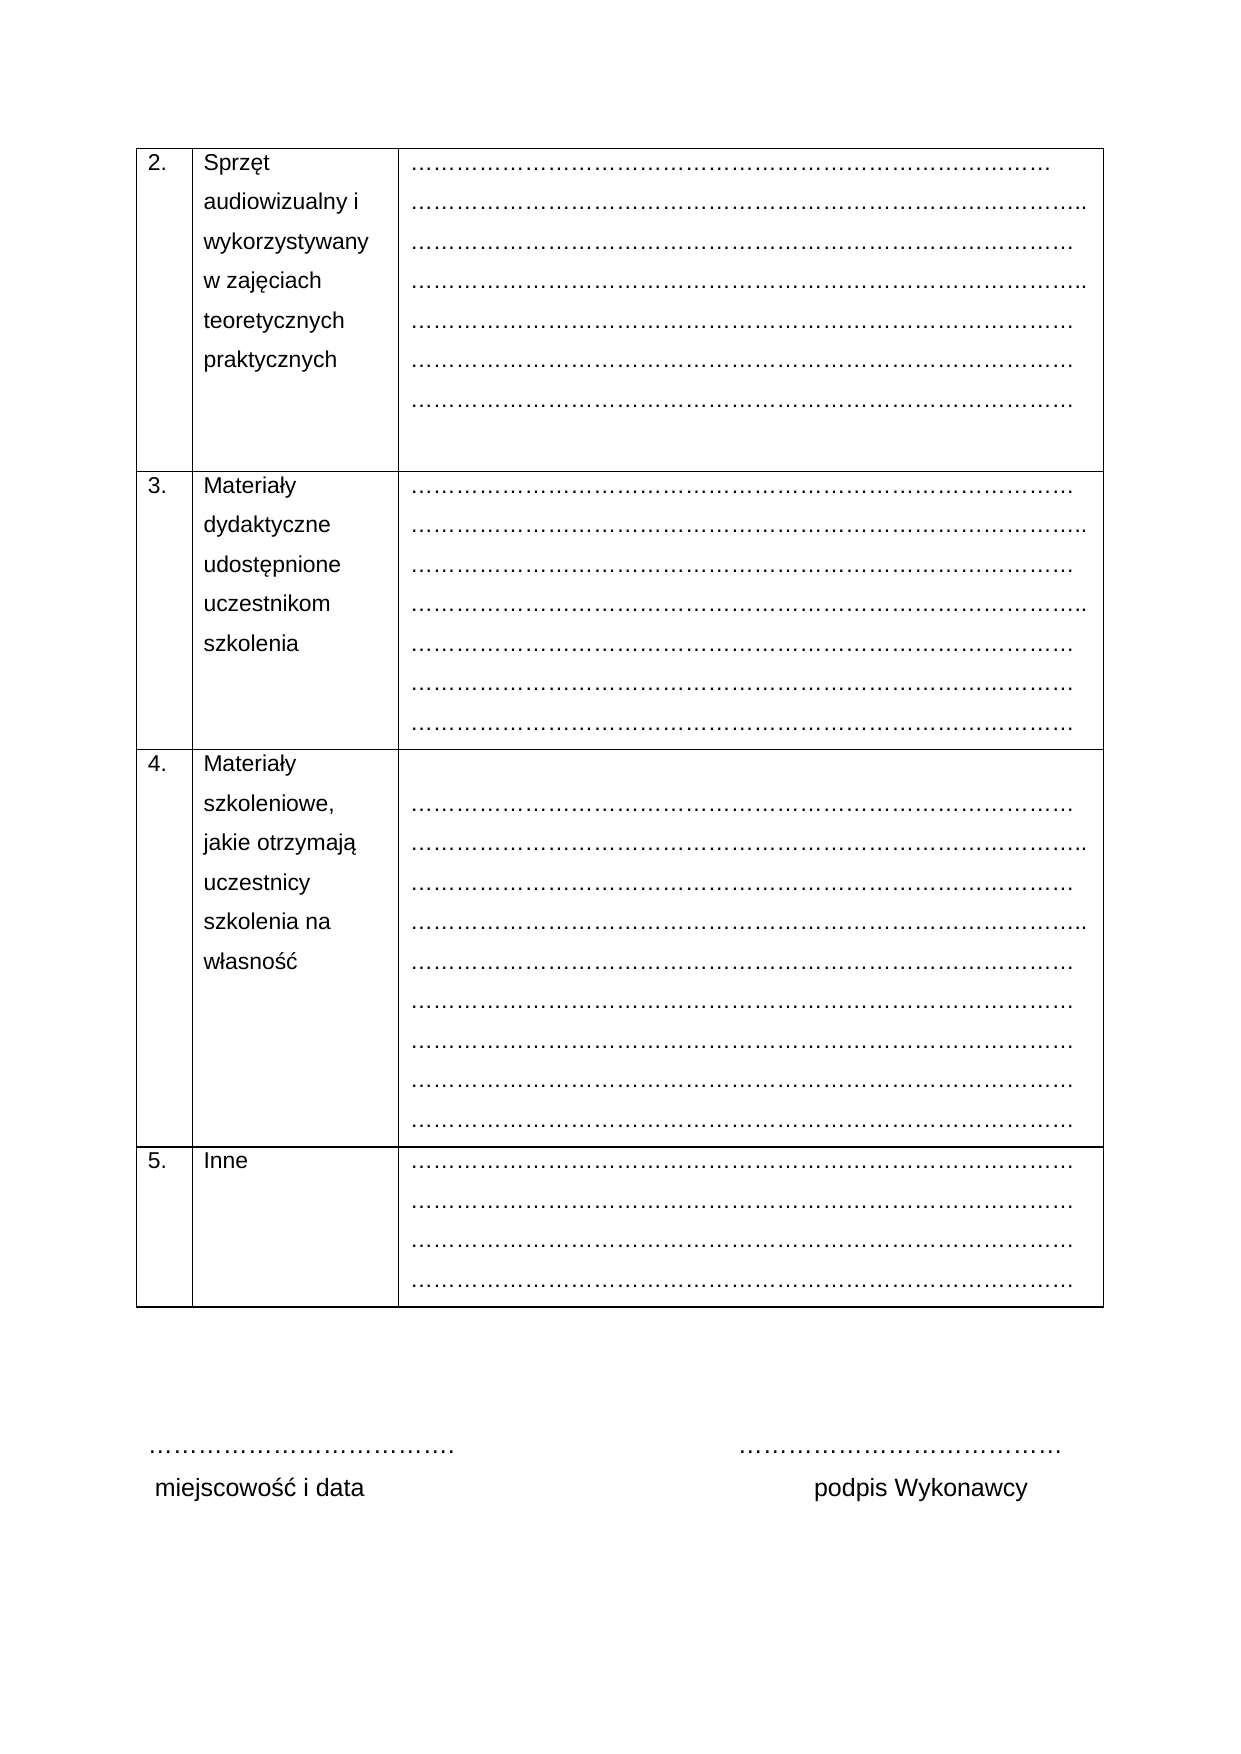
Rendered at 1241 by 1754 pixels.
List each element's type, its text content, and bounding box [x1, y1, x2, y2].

table_cell 4. [137, 750, 192, 1146]
table_cell 5. [137, 1148, 192, 1306]
table_cell ………………………………………………………………………… …………………………………………………………………………….. …………………………………………………………………………… …………………………………………………………………………….. ………………………………………………………………………………………………………………………………………………………… …………………………………………………………………………… [399, 149, 1103, 471]
table_cell Sprzęt audiowizualny i wykorzystywany w zajęciach teoretycznych praktycznych [193, 149, 398, 471]
table_cell Materiały dydaktyczne udostępnione uczestnikom szkolenia [193, 472, 398, 749]
table_cell Inne [193, 1148, 398, 1306]
table_cell 3. [137, 472, 192, 749]
table_cell …………………………………………………………………………… …………………………………………………………………………… …………………………………………………………………………… …………………………………………………………………………… [399, 1148, 1103, 1306]
table_cell …………………………………………………………………………… …………………………………………………………………………….. …………………………………………………………………………… …………………………………………………………………………….. …………………………………………………………………………… …………………………………………………………………………… …………………………………………………………………………… [399, 472, 1103, 749]
table_cell Materiały szkoleniowe, jakie otrzymają uczestnicy szkolenia na własność [193, 750, 398, 1146]
table_cell 2. [137, 149, 192, 471]
text miejscowość i data podpis Wykonawcy [148, 1473, 1093, 1501]
table_cell …………………………………………………………………………… …………………………………………………………………………….. …………………………………………………………………………… …………………………………………………………………………….. …………………………………………………………………………… …………………………………………………………………………… …………………………………………………………………………… …………………………………………………………………………… …………………………………………………………………………… [399, 750, 1103, 1146]
text ………………………………. ………………………………… [148, 1429, 1093, 1458]
